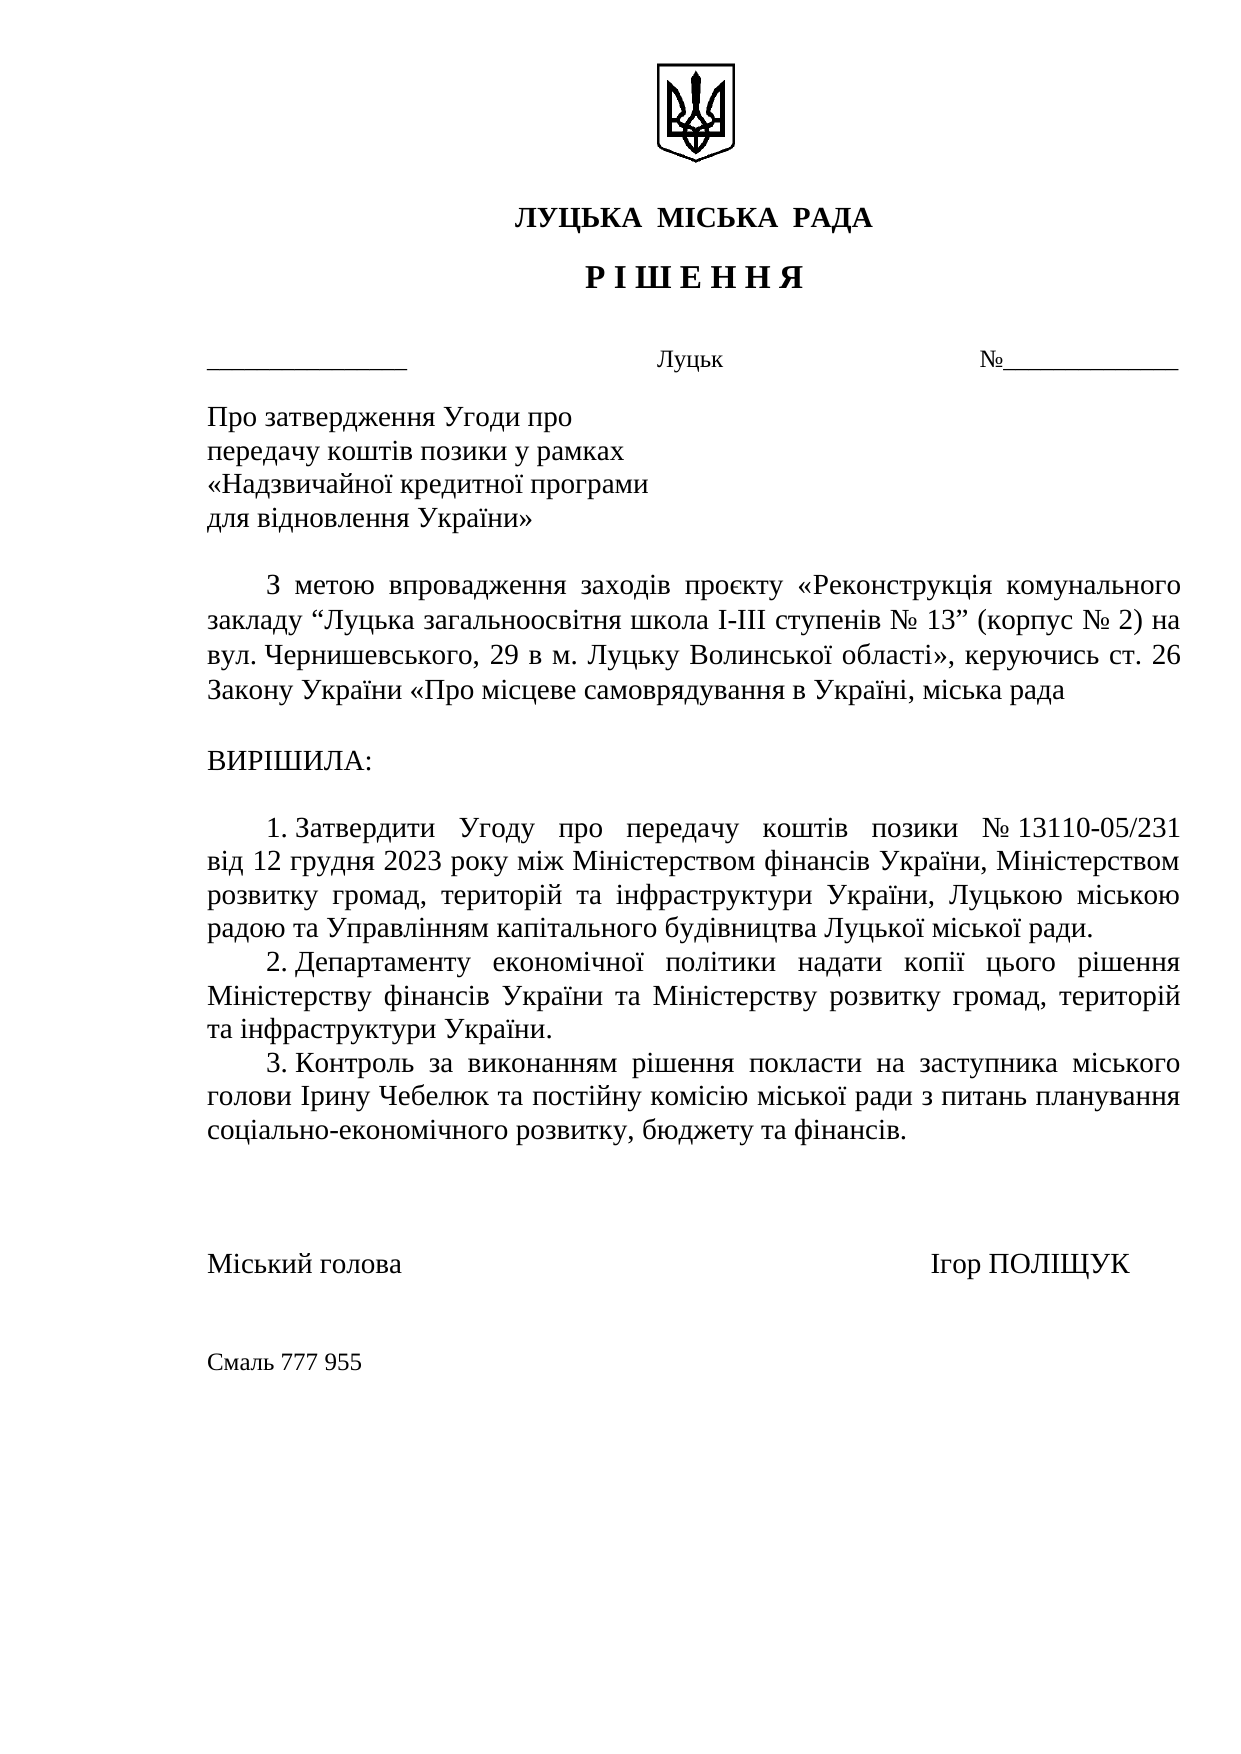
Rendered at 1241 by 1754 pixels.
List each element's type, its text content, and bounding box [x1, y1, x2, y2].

text для відновлення України» [207, 500, 679, 533]
text 3. Контроль за виконанням рішення покласти на заступника міського голови Ірину Чебелюк та постійну комісію міської ради з питань планування соціально-економічного розвитку, бюджету та фінансів. [207, 1045, 1181, 1145]
text передачу коштів позики у рамках [207, 433, 679, 466]
text Міський голова Ігор ПОЛІЩУК [207, 1246, 1152, 1279]
text ________________ Луцьк №______________ [207, 344, 1181, 373]
subtitle Р І Ш Е Н Н Я [207, 258, 1181, 296]
text З метою впровадження заходів проєкту «Реконструкція комунального закладу “Луцька загальноосвітня школа I-III ступенів № 13” (корпус № 2) на вул. Чернишевського, 29 в м. Луцьку Волинської області», керуючись ст. 26 Закону України «Про місцеве самоврядування в Україні, міська рада [207, 567, 1181, 706]
text 2. Департаменту економічної політики надати копії цього рішення Міністерству фінансів України та Міністерству розвитку громад, територій та інфраструктури України. [207, 944, 1181, 1045]
text Про затвердження Угоди про [207, 399, 679, 433]
subtitle ЛУЦЬКА МІСЬКА РАДА [207, 200, 1181, 234]
text Смаль 777 955 [207, 1347, 1181, 1375]
text «Надзвичайної кредитної програми [207, 466, 679, 500]
text 1. Затвердити Угоду про передачу коштів позики № 13110-05/231 від 12 грудня 2023 року між Міністерством фінансів України, Міністерством розвитку громад, територій та інфраструктури України, Луцькою міською радою та Управлінням капітального будівництва Луцької міської ради. [207, 810, 1181, 944]
text ВИРІШИЛА: [207, 743, 1181, 776]
